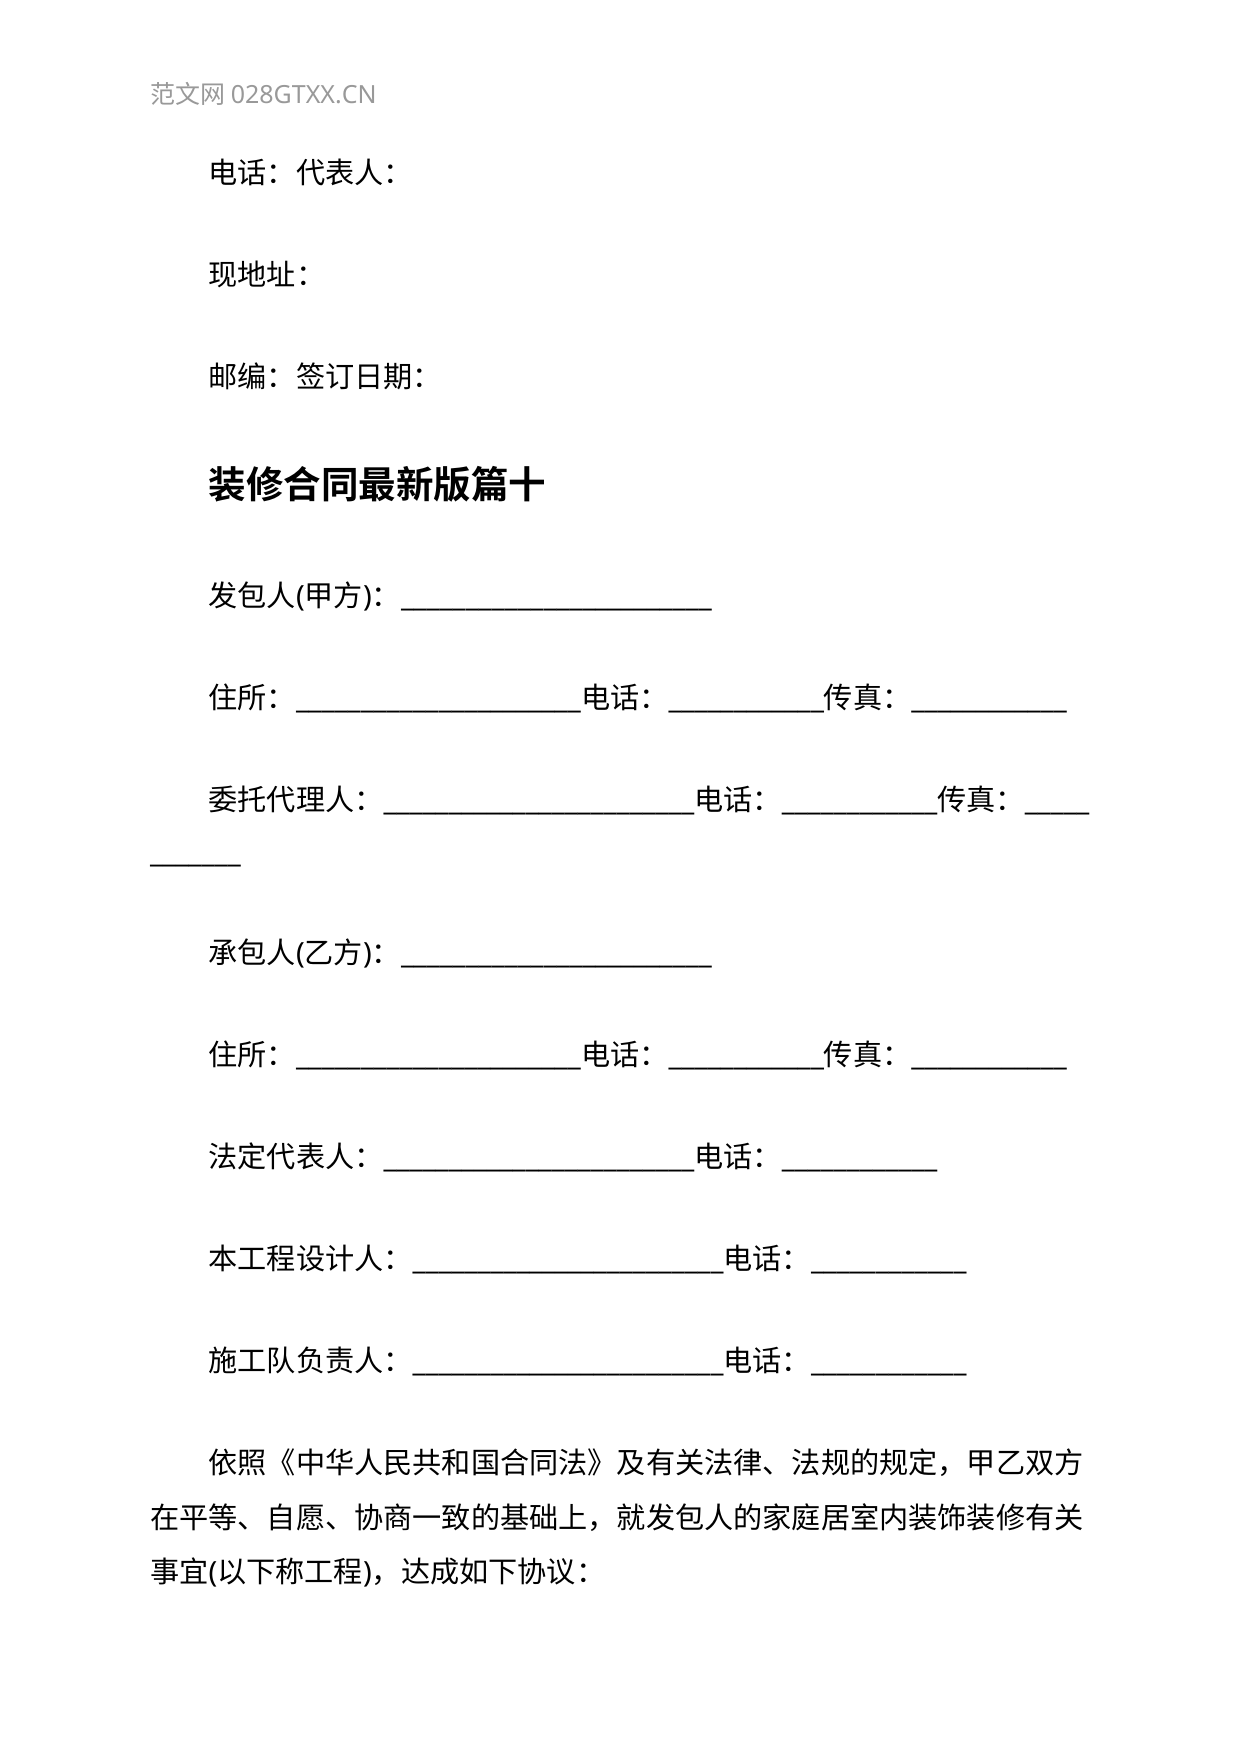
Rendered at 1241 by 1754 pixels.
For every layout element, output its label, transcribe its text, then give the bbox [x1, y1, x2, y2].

text 住所：______________________电话：____________传真：____________ [150, 1031, 1090, 1074]
text 住所：______________________电话：____________传真：____________ [150, 675, 1090, 717]
text 邮编：签订日期： [150, 353, 1090, 396]
text 现地址： [150, 252, 1090, 294]
text 本工程设计人：________________________电话：____________ [150, 1235, 1090, 1278]
text 委托代理人：________________________电话：____________传真：____________ [150, 777, 1090, 871]
text 装修合同最新版篇十 [150, 455, 1090, 509]
text 电话：代表人： [150, 150, 1090, 192]
text 发包人(甲方)：________________________ [150, 573, 1090, 615]
text 施工队负责人：________________________电话：____________ [150, 1337, 1090, 1380]
text 依照《中华人民共和国合同法》及有关法律、法规的规定，甲乙双方在平等、自愿、协商一致的基础上，就发包人的家庭居室内装饰装修有关事宜(以下称工程)，达成如下协议： [150, 1439, 1090, 1591]
text 承包人(乙方)：________________________ [150, 929, 1090, 972]
text 法定代表人：________________________电话：____________ [150, 1133, 1090, 1176]
